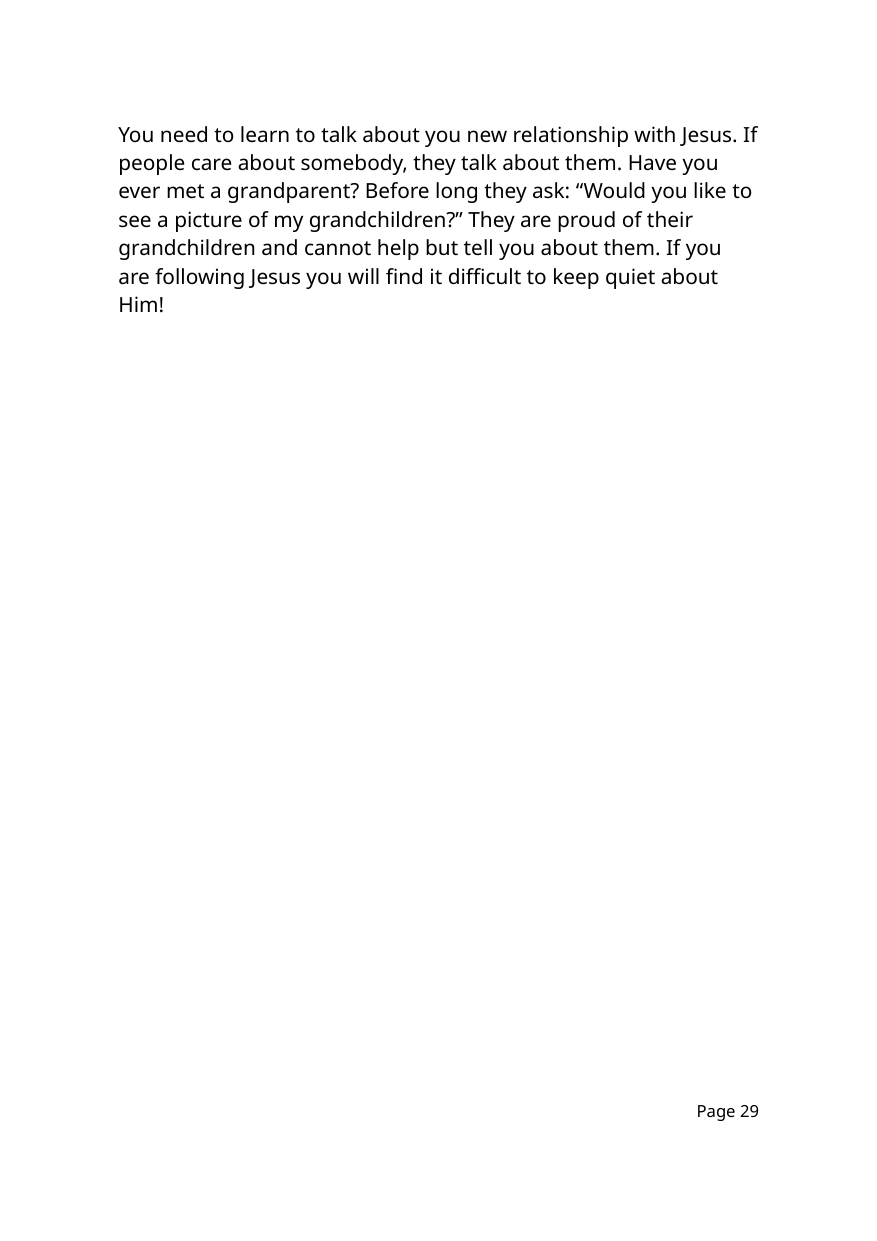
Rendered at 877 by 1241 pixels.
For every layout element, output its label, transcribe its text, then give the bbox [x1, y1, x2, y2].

text You need to learn to talk about you new relationship with Jesus. If people care about somebody, they talk about them. Have you ever met a grandparent? Before long they ask: “Would you like to see a picture of my grandchildren?” They are proud of their grandchildren and cannot help but tell you about them. If you are following Jesus you will find it difficult to keep quiet about Him! [118, 120, 759, 319]
